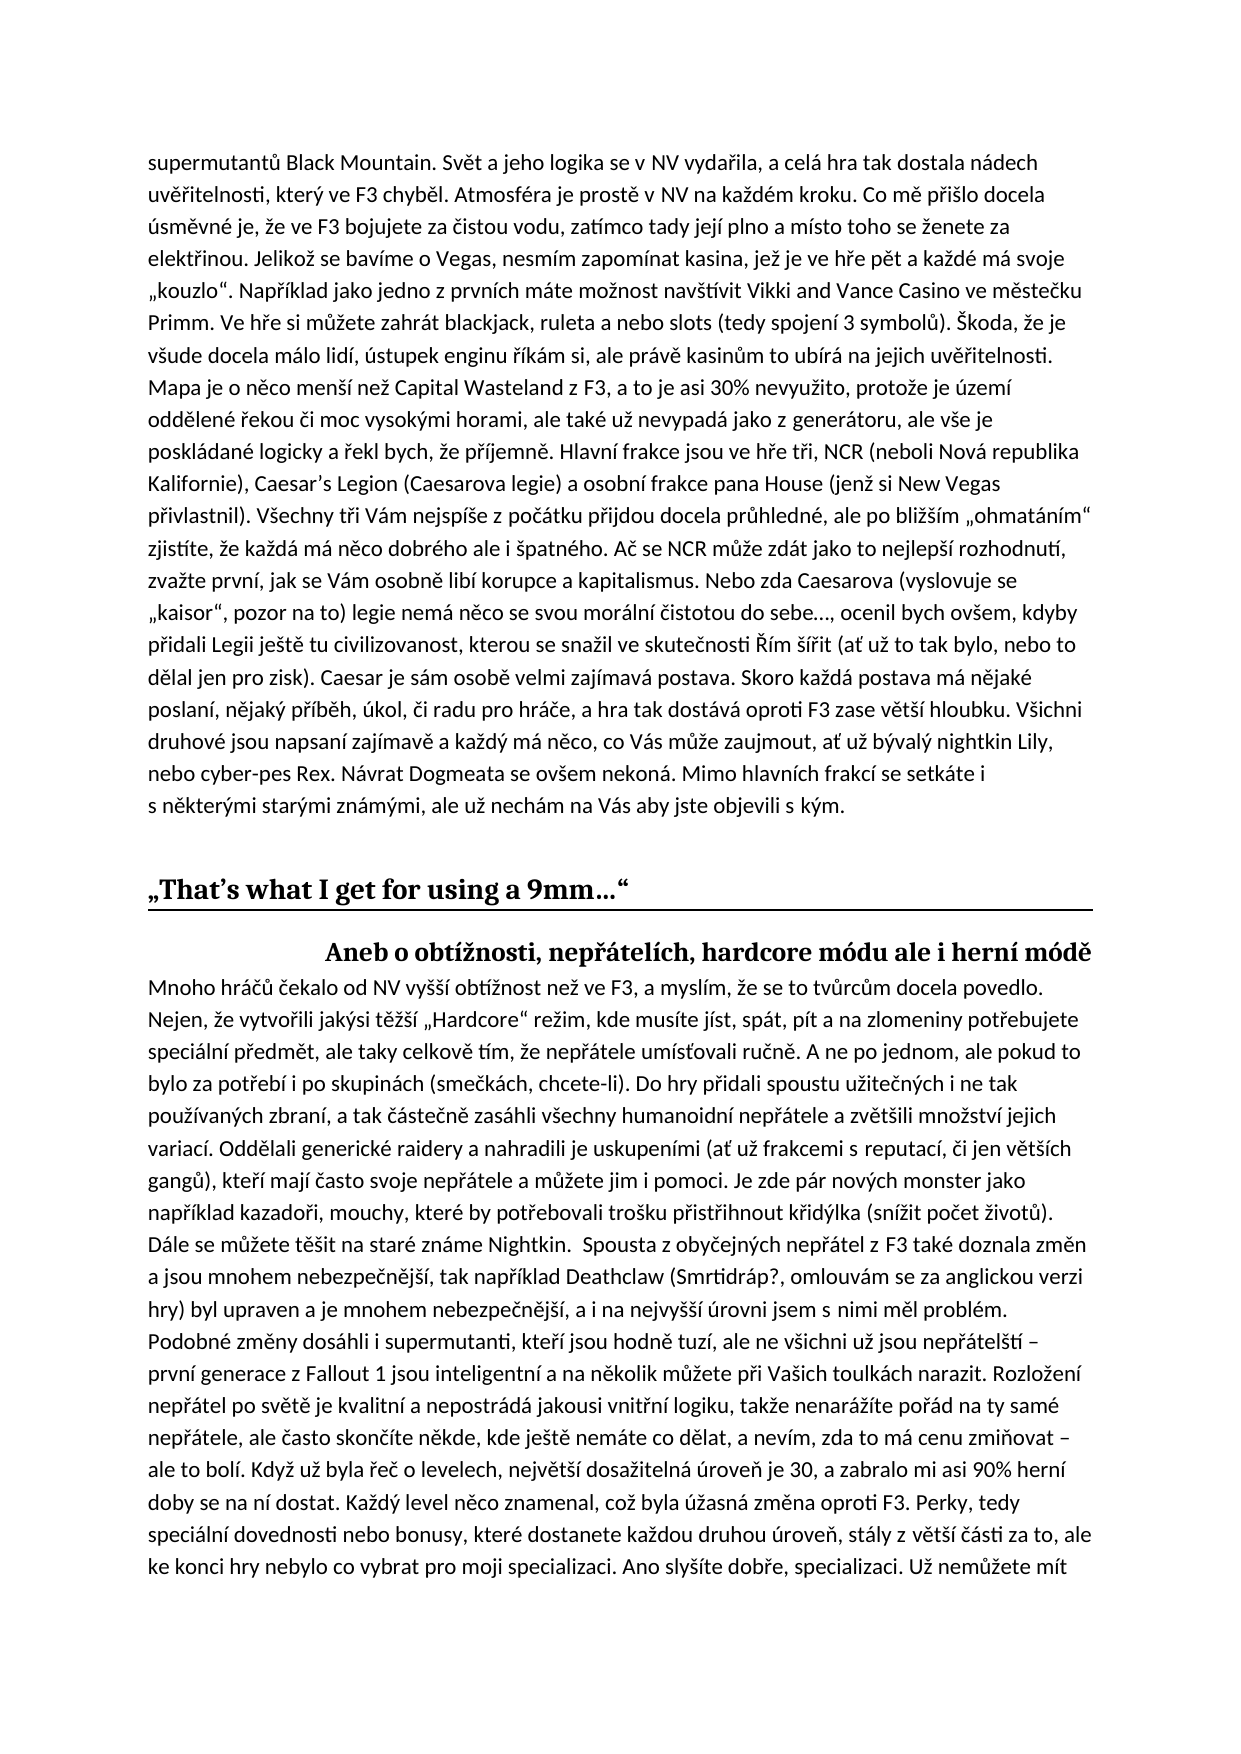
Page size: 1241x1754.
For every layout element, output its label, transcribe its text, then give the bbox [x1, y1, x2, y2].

subtitle Aneb o obtížnosti, nepřátelích, hardcore módu ale i herní módě [148, 937, 1093, 968]
subtitle „That’s what I get for using a 9mm…“ [148, 873, 1093, 909]
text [148, 973, 1093, 1580]
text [148, 148, 1093, 819]
